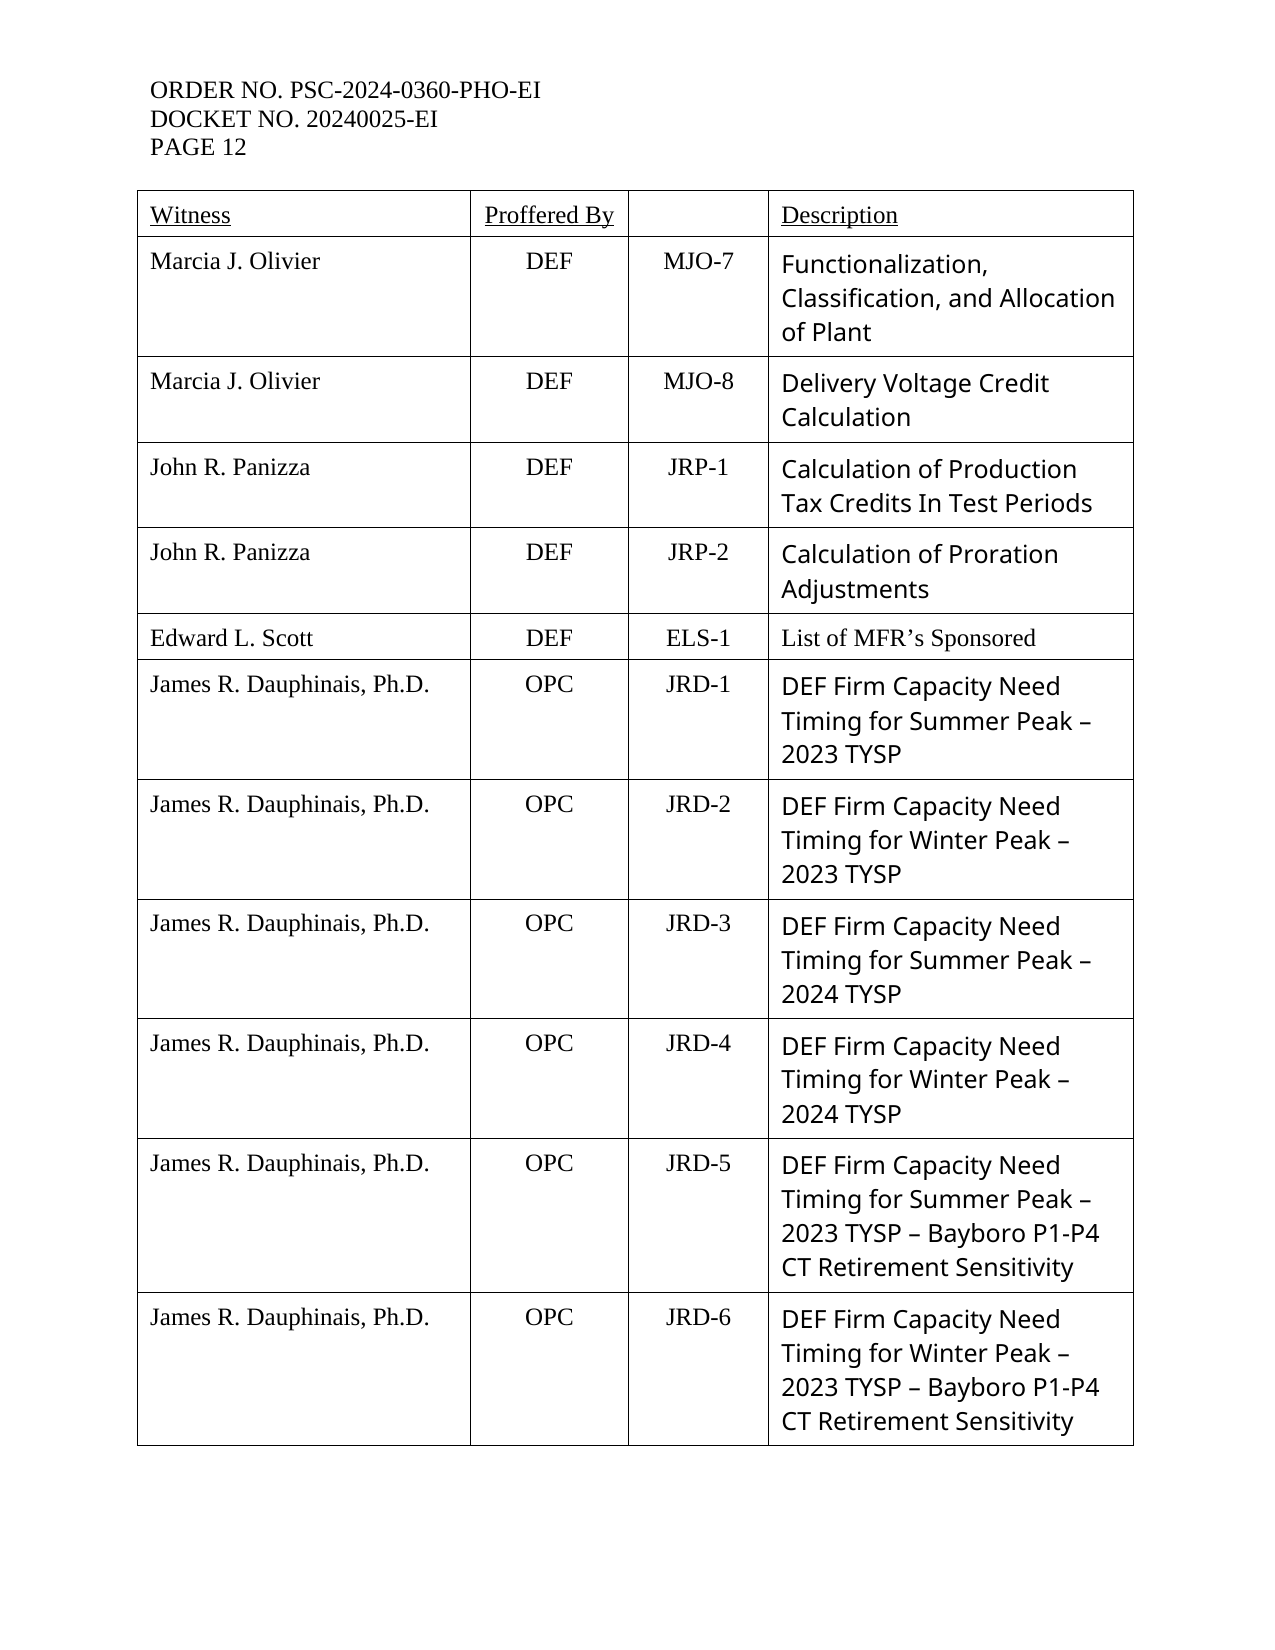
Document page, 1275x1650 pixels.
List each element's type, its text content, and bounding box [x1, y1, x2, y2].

table_cell JRP-1 [629, 443, 768, 527]
table_cell John R. Panizza [138, 528, 470, 613]
table_cell JRD-1 [629, 660, 768, 779]
table_cell JRD-3 [629, 900, 768, 1018]
table_cell Delivery Voltage Credit Calculation [769, 357, 1133, 442]
table_cell James R. Dauphinais, Ph.D. [138, 780, 470, 898]
table_cell DEF Firm Capacity Need Timing for Winter Peak – 2023 TYSP [769, 780, 1133, 898]
table_cell DEF [471, 614, 628, 659]
table_cell OPC [471, 1139, 628, 1292]
table_cell MJO-8 [629, 357, 768, 442]
table_cell DEF [471, 237, 628, 356]
table_cell DEF Firm Capacity Need Timing for Summer Peak – 2023 TYSP – Bayboro P1-P4 CT Retirement Sensitivity [769, 1139, 1133, 1292]
table_cell Marcia J. Olivier [138, 357, 470, 442]
table_cell List of MFR’s Sponsored [769, 614, 1133, 659]
table_cell OPC [471, 1293, 628, 1445]
table_cell JRD-6 [629, 1293, 768, 1445]
table_cell Calculation of Proration Adjustments [769, 528, 1133, 613]
table_cell OPC [471, 1019, 628, 1138]
table_cell Edward L. Scott [138, 614, 470, 659]
table_cell OPC [471, 660, 628, 779]
table_header Description [769, 191, 1133, 236]
table_cell JRP-2 [629, 528, 768, 613]
table_cell JRD-2 [629, 780, 768, 898]
table_cell James R. Dauphinais, Ph.D. [138, 1019, 470, 1138]
table_header [629, 191, 768, 236]
table_cell ELS-1 [629, 614, 768, 659]
table_cell Calculation of Production Tax Credits In Test Periods [769, 443, 1133, 527]
table_cell DEF Firm Capacity Need Timing for Winter Peak – 2023 TYSP – Bayboro P1-P4 CT Retirement Sensitivity [769, 1293, 1133, 1445]
table_cell James R. Dauphinais, Ph.D. [138, 1139, 470, 1292]
table_cell DEF [471, 357, 628, 442]
table_cell OPC [471, 900, 628, 1018]
table_header Witness [138, 191, 470, 236]
table_cell JRD-4 [629, 1019, 768, 1138]
table_cell Marcia J. Olivier [138, 237, 470, 356]
table_cell James R. Dauphinais, Ph.D. [138, 900, 470, 1018]
table_cell OPC [471, 780, 628, 898]
table_cell DEF Firm Capacity Need Timing for Summer Peak – 2023 TYSP [769, 660, 1133, 779]
table_cell MJO-7 [629, 237, 768, 356]
table_cell DEF [471, 528, 628, 613]
table_cell DEF Firm Capacity Need Timing for Summer Peak – 2024 TYSP [769, 900, 1133, 1018]
table_cell DEF Firm Capacity Need Timing for Winter Peak – 2024 TYSP [769, 1019, 1133, 1138]
table_cell JRD-5 [629, 1139, 768, 1292]
table_cell DEF [471, 443, 628, 527]
table_header Proffered By [471, 191, 628, 236]
table_cell James R. Dauphinais, Ph.D. [138, 660, 470, 779]
table_cell John R. Panizza [138, 443, 470, 527]
table_cell James R. Dauphinais, Ph.D. [138, 1293, 470, 1445]
table_cell Functionalization, Classification, and Allocation of Plant [769, 237, 1133, 356]
